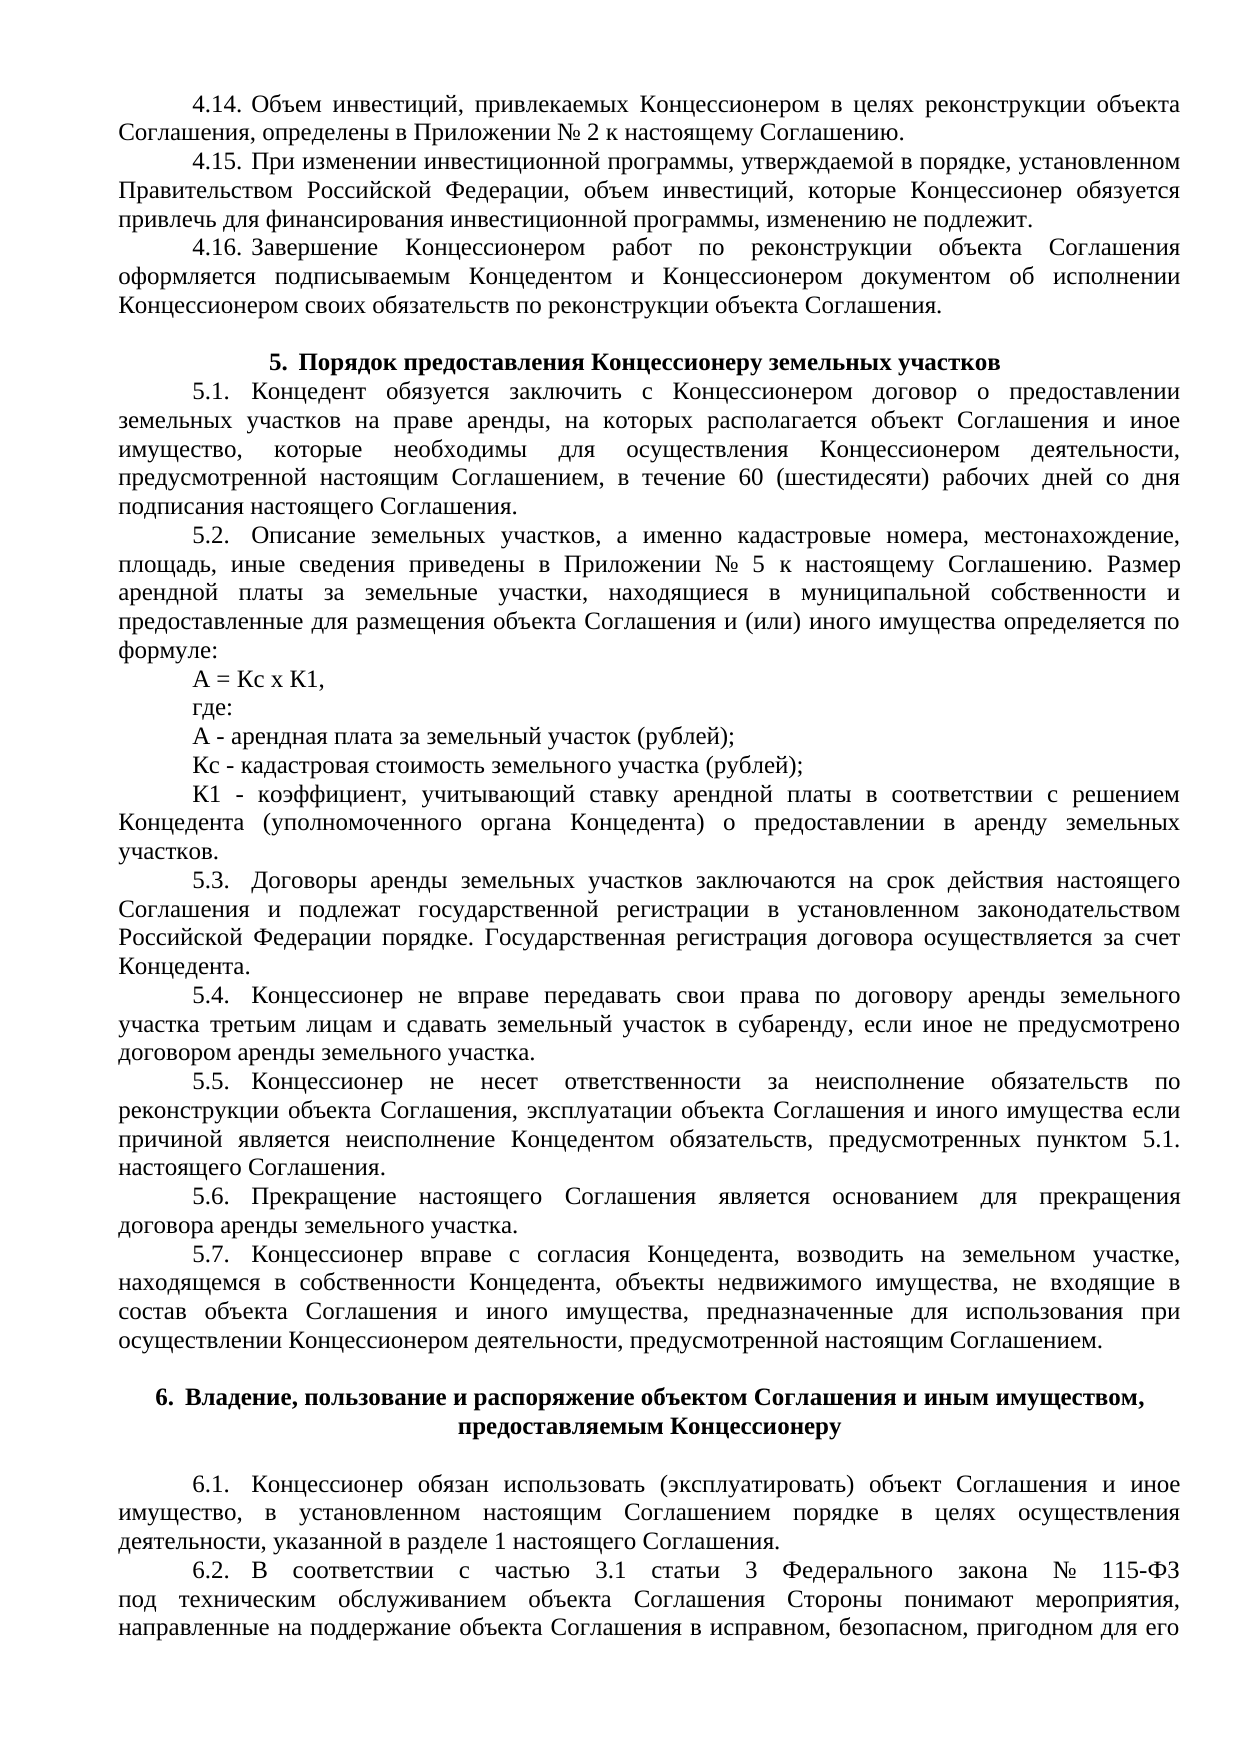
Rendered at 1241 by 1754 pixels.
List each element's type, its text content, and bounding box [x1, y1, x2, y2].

list Описание земельных участков, а именно кадастровые номера, местонахождение, площадь, иные сведения приведены в Приложении № 5 к настоящему Соглашению. Размер арендной платы за земельные участки, находящиеся в муниципальной собственности и предоставленные для размещения объекта Соглашения и (или) иного имущества определяется по формуле: [118, 520, 1181, 664]
list Концессионер вправе с согласия Концедента, возводить на земельном участке, находящемся в собственности Концедента, объекты недвижимого имущества, не входящие в состав объекта Соглашения и иного имущества, предназначенные для использования при осуществлении Концессионером деятельности, предусмотренной настоящим Соглашением. [118, 1239, 1181, 1354]
list Владение, пользование и распоряжение объектом Соглашения и иным имуществом, предоставляемым Концессионеру [118, 1382, 1181, 1440]
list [118, 1555, 1181, 1641]
text А = Кс x К1, [118, 664, 1181, 692]
list Завершение Концессионером работ по реконструкции объекта Соглашения оформляется подписываемым Концедентом и Концессионером документом об исполнении Концессионером своих обязательств по реконструкции объекта Соглашения. [118, 232, 1181, 319]
list Концессионер не несет ответственности за неисполнение обязательств по реконструкции объекта Соглашения, эксплуатации объекта Соглашения и иного имущества если причиной является неисполнение Концедентом обязательств, предусмотренных пунктом 5.1. настоящего Соглашения. [118, 1066, 1181, 1181]
list Концессионер не вправе передавать свои права по договору аренды земельного участка третьим лицам и сдавать земельный участок в субаренду, если иное не предусмотрено договором аренды земельного участка. [118, 980, 1181, 1066]
list При изменении инвестиционной программы, утверждаемой в порядке, установленном Правительством Российской Федерации, объем инвестиций, которые Концессионер обязуется привлечь для финансирования инвестиционной программы, изменению не подлежит. [118, 146, 1181, 232]
text К1 - коэффициент, учитывающий ставку арендной платы в соответствии с решением Концедента (уполномоченного органа Концедента) о предоставлении в аренду земельных участков. [118, 779, 1181, 865]
list Прекращение настоящего Соглашения является основанием для прекращения договора аренды земельного участка. [118, 1181, 1181, 1239]
text где: [118, 692, 1181, 721]
list Концессионер обязан использовать (эксплуатировать) объект Соглашения и иное имущество, в установленном настоящим Соглашением порядке в целях осуществления деятельности, указанной в разделе 1 настоящего Соглашения. [118, 1469, 1181, 1555]
list Объем инвестиций, привлекаемых Концессионером в целях реконструкции объекта Соглашения, определены в Приложении № 2 к настоящему Соглашению. [118, 89, 1181, 146]
list Порядок предоставления Концессионеру земельных участков [89, 347, 1181, 376]
list Концедент обязуется заключить с Концессионером договор о предоставлении земельных участков на праве аренды, на которых располагается объект Соглашения и иное имущество, которые необходимы для осуществления Концессионером деятельности, предусмотренной настоящим Соглашением, в течение 60 (шестидесяти) рабочих дней со дня подписания настоящего Соглашения. [118, 376, 1181, 520]
list Договоры аренды земельных участков заключаются на срок действия настоящего Соглашения и подлежат государственной регистрации в установленном законодательством Российской Федерации порядке. Государственная регистрация договора осуществляется за счет Концедента. [118, 865, 1181, 980]
text А - арендная плата за земельный участок (рублей); [118, 721, 1181, 750]
text Кс - кадастровая стоимость земельного участка (рублей); [118, 750, 1181, 779]
